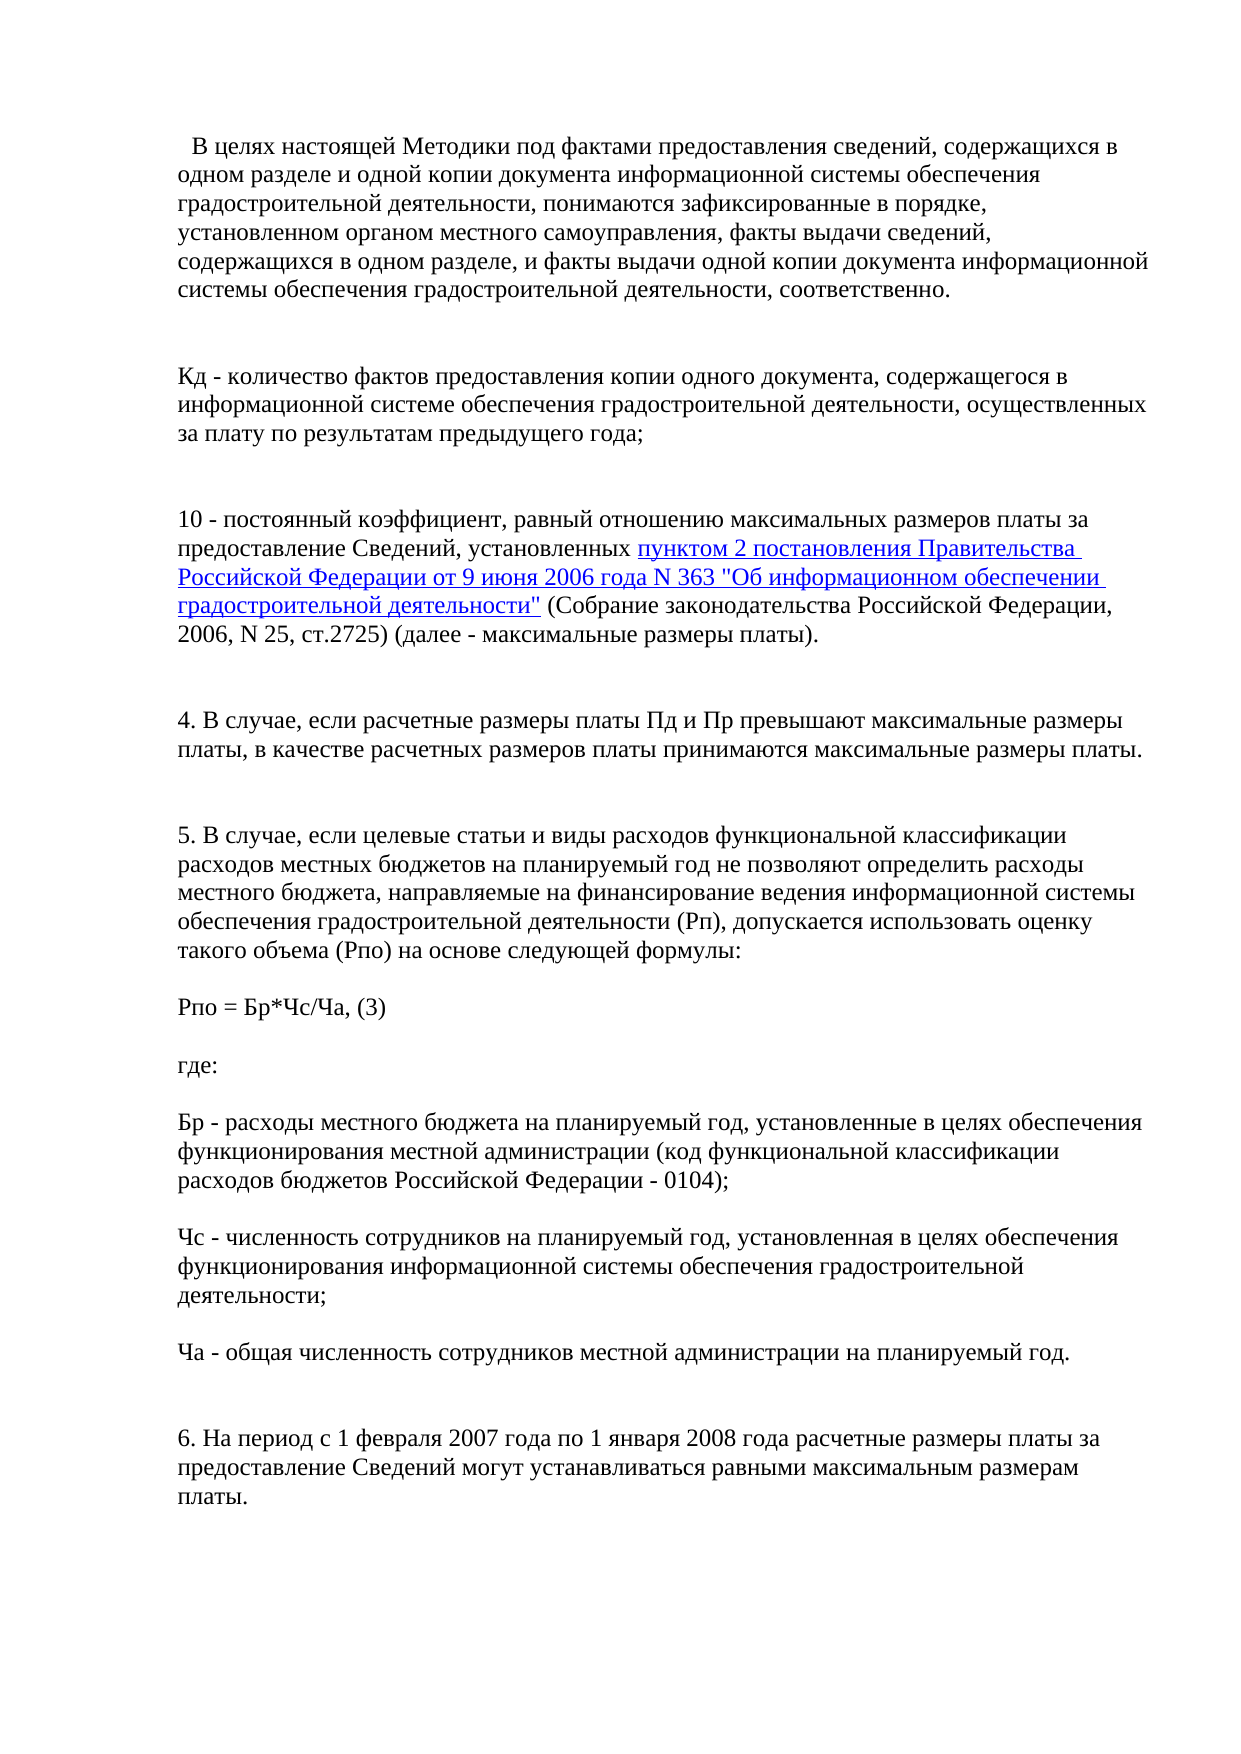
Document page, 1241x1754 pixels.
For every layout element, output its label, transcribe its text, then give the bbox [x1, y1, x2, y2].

text 10 - постоянный коэффициент, равный отношению максимальных размеров платы за предоставление Сведений, установленных пунктом 2 постановления Правительства Российской Федерации от 9 июня 2006 года N 363 "Об информационном обеспечении градостроительной деятельности" (Собрание законодательства Российской Федерации, 2006, N 25, ст.2725) (далее - максимальные размеры платы). [177, 504, 1152, 676]
text 4. В случае, если расчетные размеры платы Пд и Пр превышают максимальные размеры платы, в качестве расчетных размеров платы принимаются максимальные размеры платы. [177, 705, 1152, 791]
text В целях настоящей Методики под фактами предоставления сведений, содержащихся в одном разделе и одной копии документа информационной системы обеспечения градостроительной деятельности, понимаются зафиксированные в порядке, установленном органом местного самоуправления, факты выдачи сведений, содержащихся в одном разделе, и факты выдачи одной копии документа информационной системы обеспечения градостроительной деятельности, соответственно. Кд - количество фактов предоставления копии одного документа, содержащегося в информационной системе обеспечения градостроительной деятельности, осуществленных за плату по результатам предыдущего года; [177, 118, 1152, 475]
text 5. В случае, если целевые статьи и виды расходов функциональной классификации расходов местных бюджетов на планируемый год не позволяют определить расходы местного бюджета, направляемые на финансирование ведения информационной системы обеспечения градостроительной деятельности (Рп), допускается использовать оценку такого объема (Рпо) на основе следующей формулы: Рпо = Бр*Чс/Ча, (3) где: Бр - расходы местного бюджета на планируемый год, установленные в целях обеспечения функционирования местной администрации (код функциональной классификации расходов бюджетов Российской Федерации - 0104); Чс - численность сотрудников на планируемый год, установленная в целях обеспечения функционирования информационной системы обеспечения градостроительной деятельности; Ча - общая численность сотрудников местной администрации на планируемый год. [177, 820, 1152, 1394]
text 6. На период с 1 февраля 2007 года по 1 января 2008 года расчетные размеры платы за предоставление Сведений могут устанавливаться равными максимальным размерам платы. [177, 1423, 1152, 1509]
